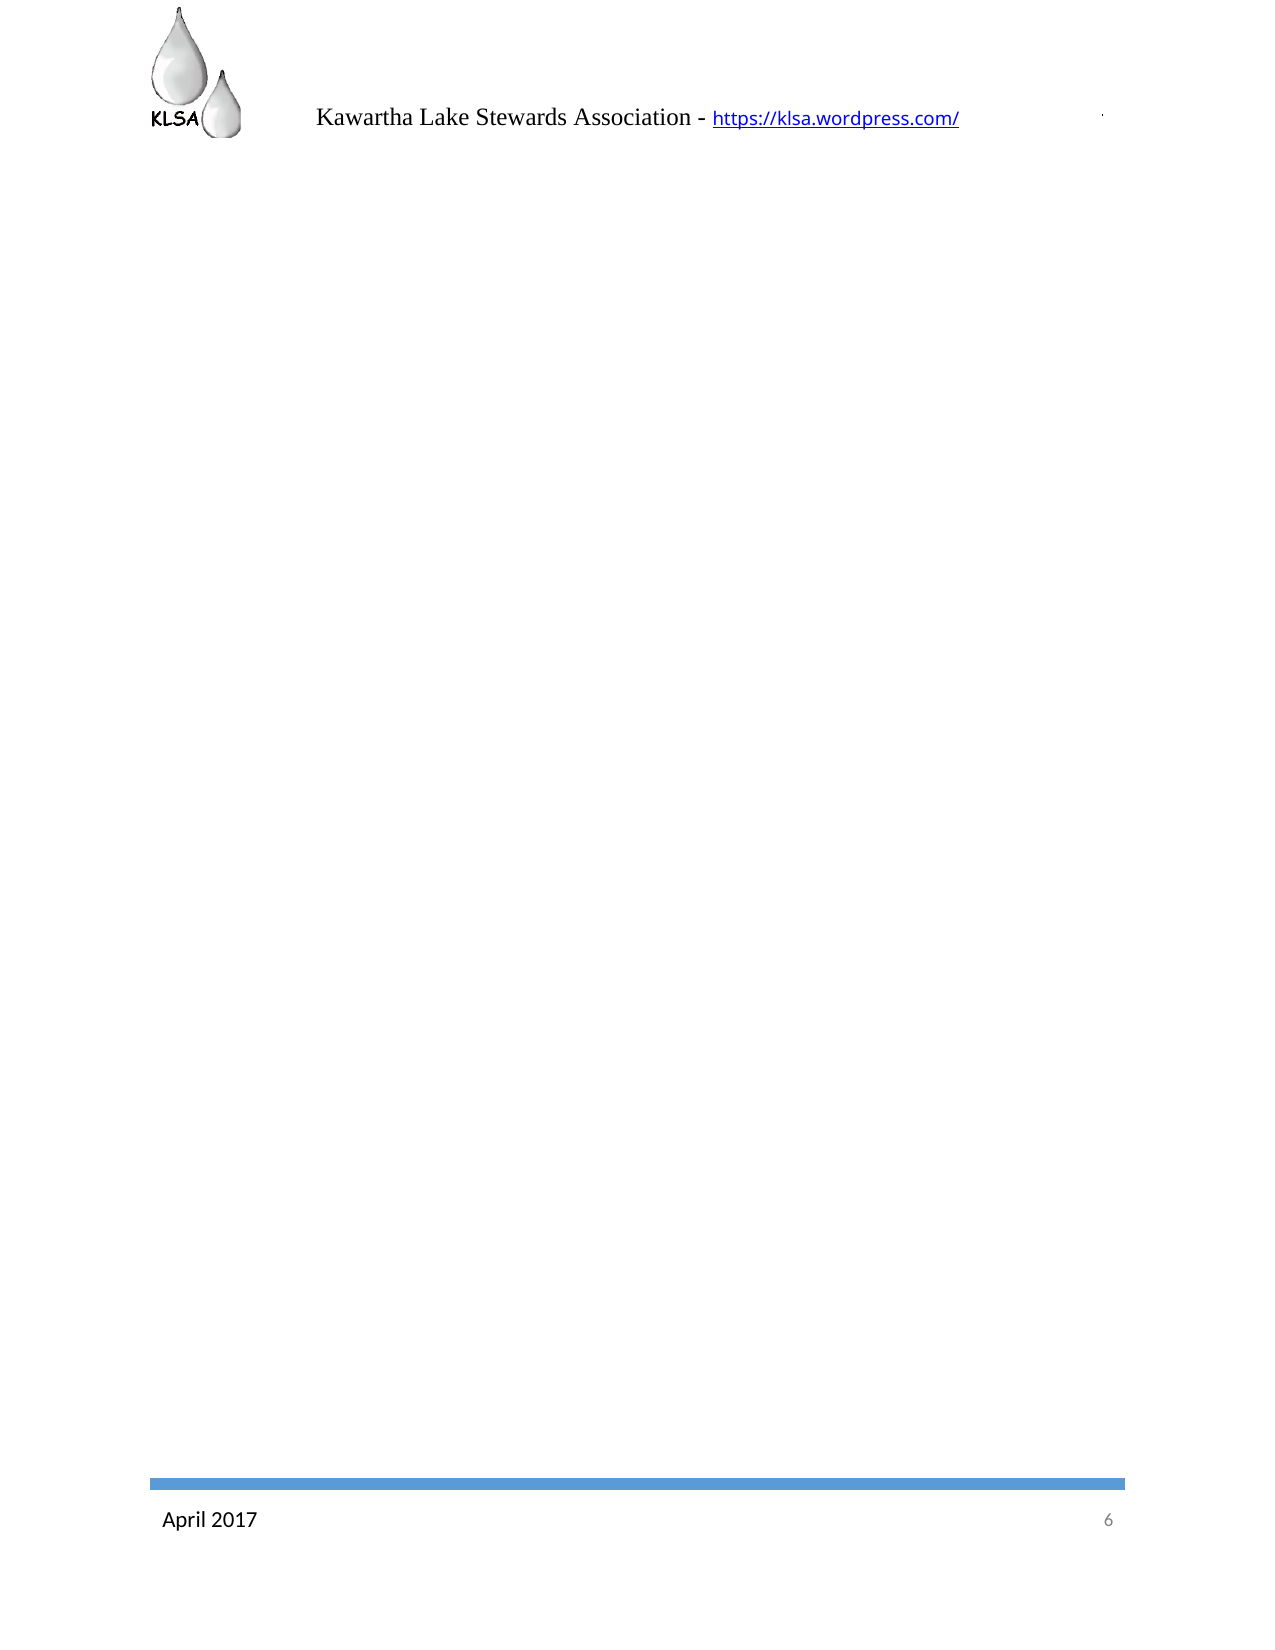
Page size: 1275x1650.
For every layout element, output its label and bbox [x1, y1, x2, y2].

picture [150, 6, 241, 138]
